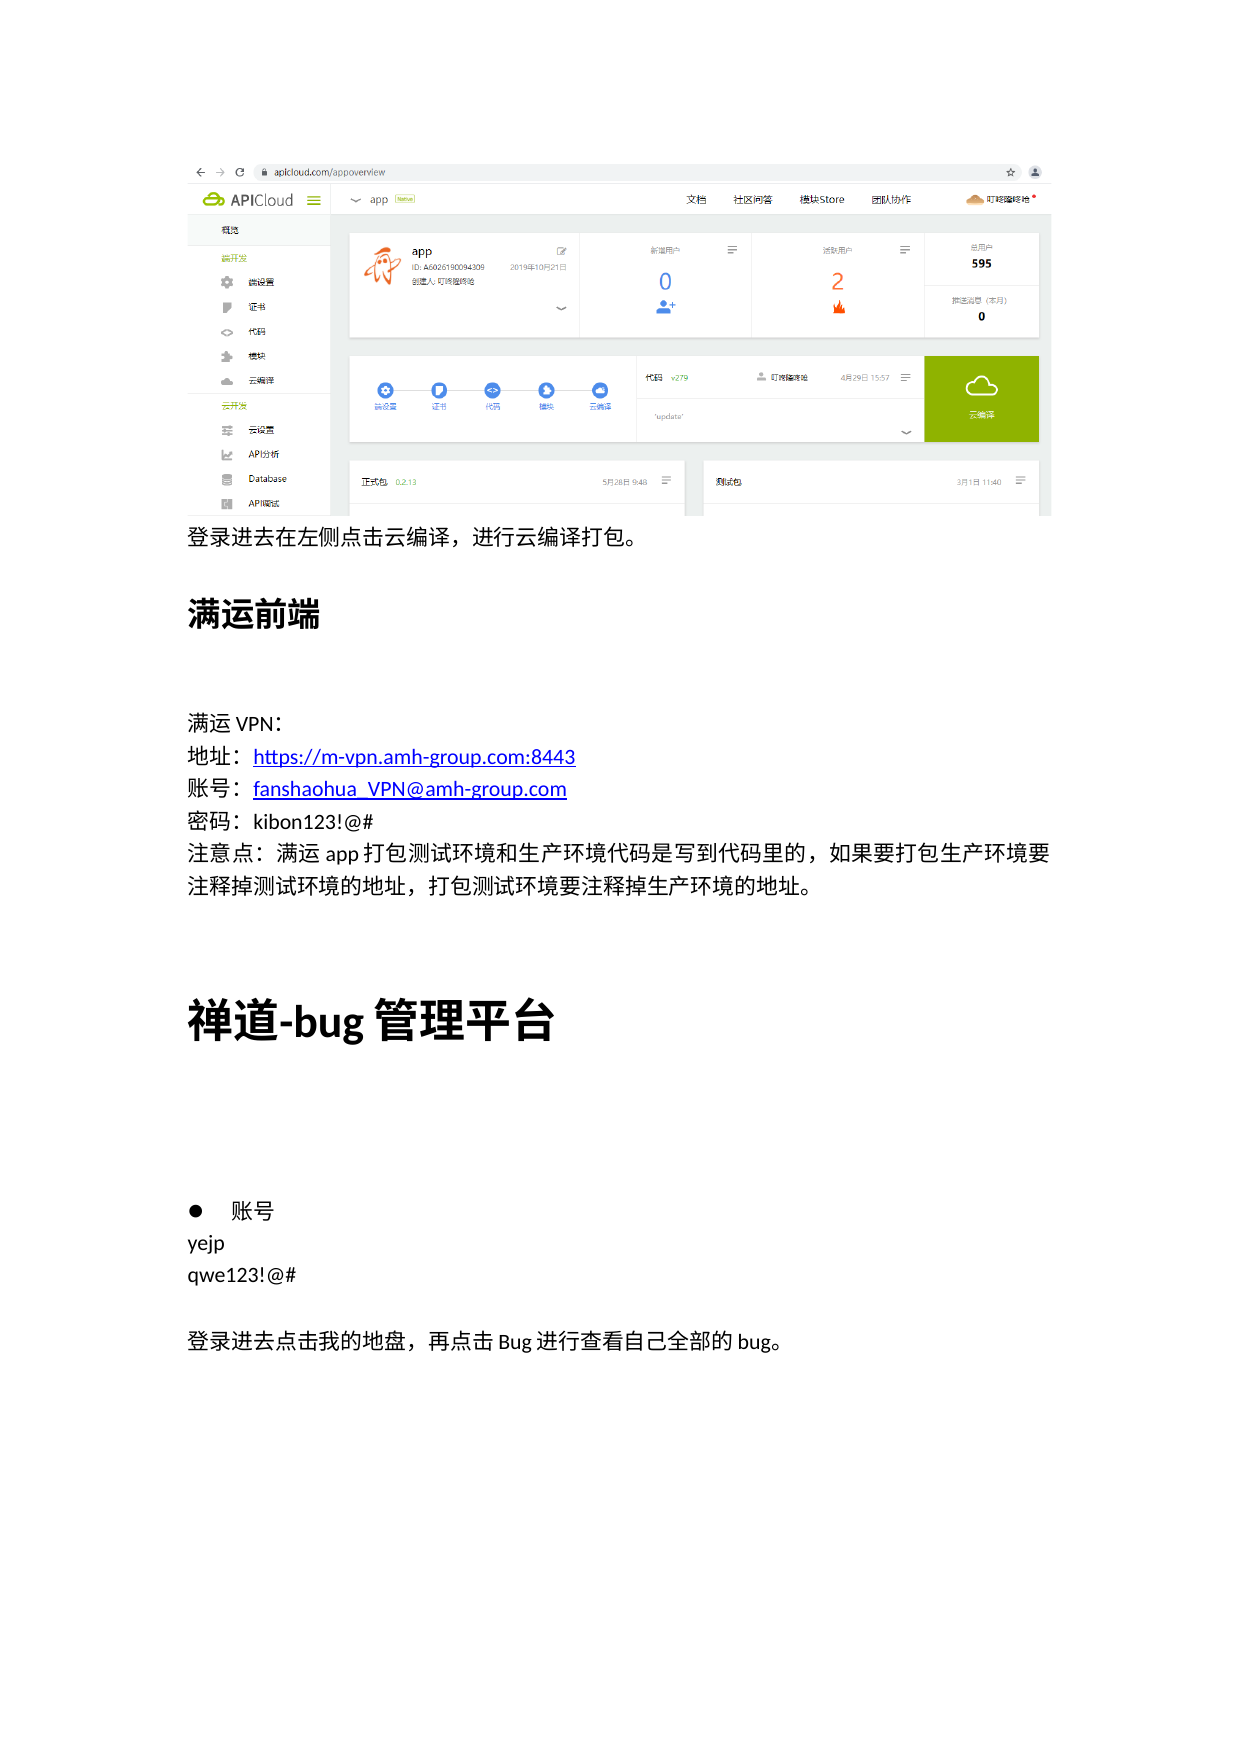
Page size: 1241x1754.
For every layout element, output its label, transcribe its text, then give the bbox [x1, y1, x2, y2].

text 地址：https://m-vpn.amh-group.com:8443 [187, 738, 1053, 771]
subtitle 满运前端 [187, 579, 1053, 644]
text 登录进去在左侧点击云编译，进行云编译打包。 [187, 519, 1053, 552]
list 账号 [187, 1193, 1053, 1226]
picture [187, 162, 1052, 516]
text yejp [187, 1226, 1053, 1258]
text 注意点：满运app打包测试环境和生产环境代码是写到代码里的，如果要打包生产环境要注释掉测试环境的地址，打包测试环境要注释掉生产环境的地址。 [187, 836, 1053, 901]
text 登录进去点击我的地盘，再点击Bug进行查看自己全部的bug。 [187, 1323, 1053, 1356]
text 密码：kibon123!@# [187, 803, 1053, 836]
text 满运VPN： [187, 706, 1053, 738]
text qwe123!@# [187, 1258, 1053, 1291]
text 账号：fanshaohua_VPN@amh-group.com [187, 771, 1053, 803]
subtitle 禅道-bug管理平台 [187, 969, 1053, 1066]
